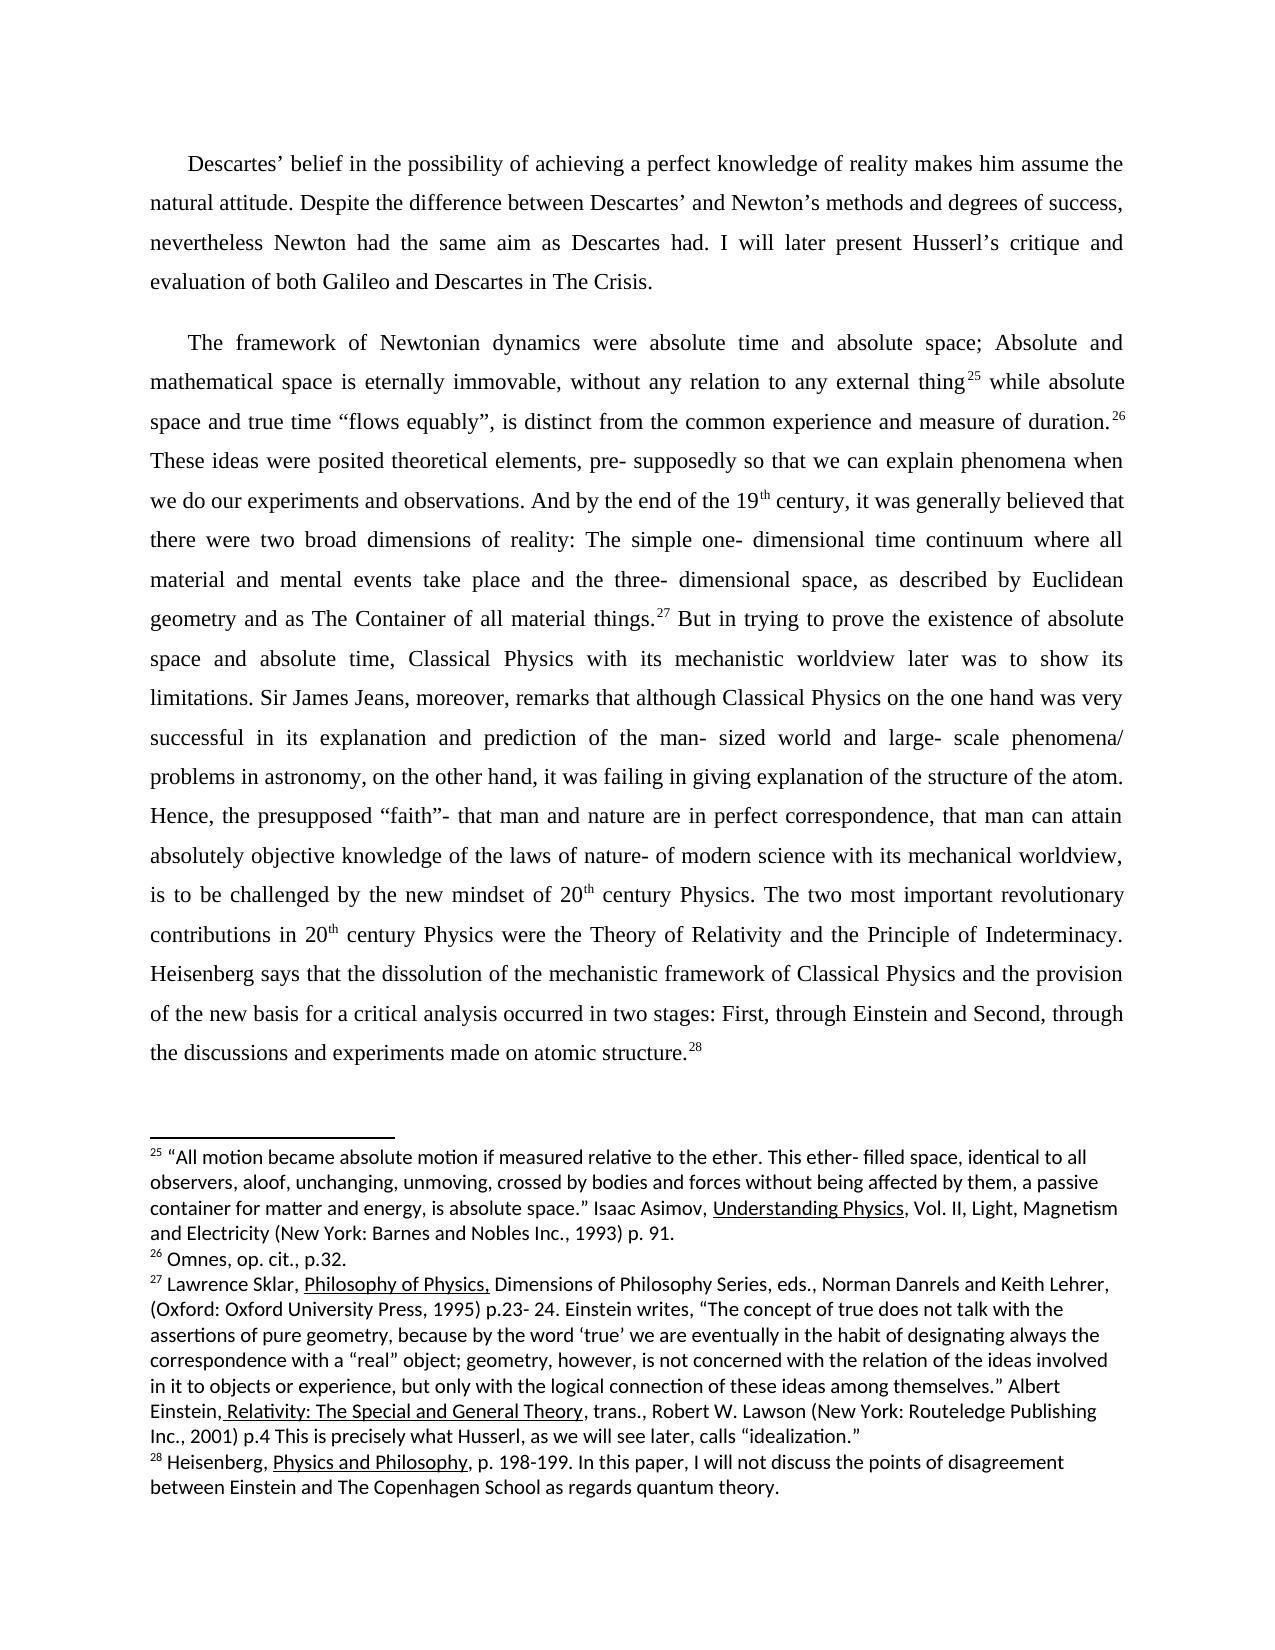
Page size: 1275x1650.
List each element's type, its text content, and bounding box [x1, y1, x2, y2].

text Descartes’ belief in the possibility of achieving a perfect knowledge of reality makes him assume the natural attitude. Despite the difference between Descartes’ and Newton’s methods and degrees of success, nevertheless Newton had the same aim as Descartes had. I will later present Husserl’s critique and evaluation of both Galileo and Descartes in The Crisis. [150, 150, 1125, 295]
text The framework of Newtonian dynamics were absolute time and absolute space; Absolute and mathematical space is eternally immovable, without any relation to any external thing while absolute space and true time “flows equably”, is distinct from the common experience and measure of duration. These ideas were posited theoretical elements, pre- supposedly so that we can explain phenomena when we do our experiments and observations. And by the end of the 19th century, it was generally believed that there were two broad dimensions of reality: The simple one- dimensional time continuum where all material and mental events take place and the three- dimensional space, as described by Euclidean geometry and as The Container of all material things. But in trying to prove the existence of absolute space and absolute time, Classical Physics with its mechanistic worldview later was to show its limitations. Sir James Jeans, moreover, remarks that although Classical Physics on the one hand was very successful in its explanation and prediction of the man- sized world and large- scale phenomena/ problems in astronomy, on the other hand, it was failing in giving explanation of the structure of the atom. Hence, the presupposed “faith”- that man and nature are in perfect correspondence, that man can attain absolutely objective knowledge of the laws of nature- of modern science with its mechanical worldview, is to be challenged by the new mindset of 20th century Physics. The two most important revolutionary contributions in 20th century Physics were the Theory of Relativity and the Principle of Indeterminacy. Heisenberg says that the dissolution of the mechanistic framework of Classical Physics and the provision of the new basis for a critical analysis occurred in two stages: First, through Einstein and Second, through the discussions and experiments made on atomic structure. [150, 329, 1125, 1066]
